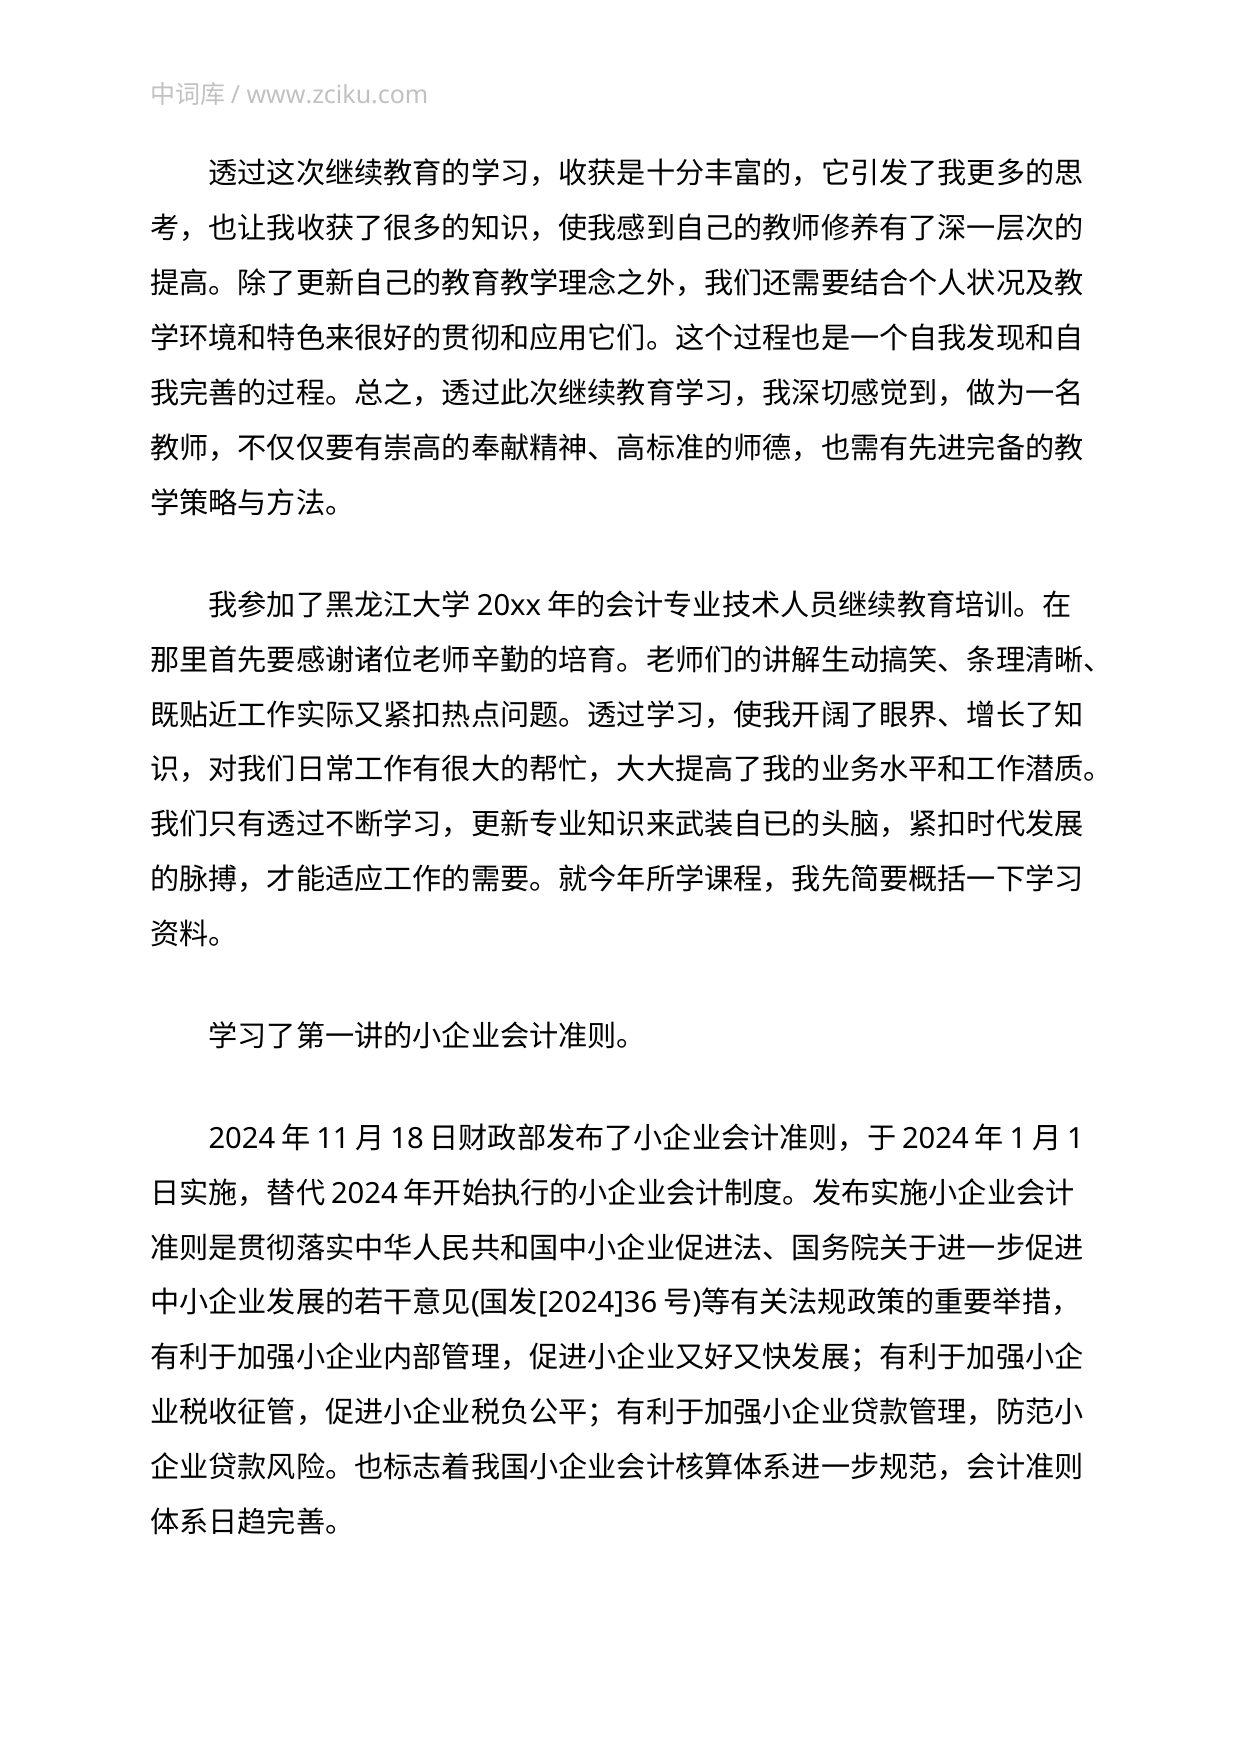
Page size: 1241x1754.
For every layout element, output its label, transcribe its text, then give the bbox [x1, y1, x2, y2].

text 2024年11月18日财政部发布了小企业会计准则，于2024年1月1日实施，替代2024年开始执行的小企业会计制度。发布实施小企业会计准则是贯彻落实中华人民共和国中小企业促进法、国务院关于进一步促进中小企业发展的若干意见(国发[2024]36号)等有关法规政策的重要举措，有利于加强小企业内部管理，促进小企业又好又快发展；有利于加强小企业税收征管，促进小企业税负公平；有利于加强小企业贷款管理，防范小企业贷款风险。也标志着我国小企业会计核算体系进一步规范，会计准则体系日趋完善。 [150, 1114, 1090, 1541]
text 我参加了黑龙江大学20xx年的会计专业技术人员继续教育培训。在那里首先要感谢诸位老师辛勤的培育。老师们的讲解生动搞笑、条理清晰、既贴近工作实际又紧扣热点问题。透过学习，使我开阔了眼界、增长了知识，对我们日常工作有很大的帮忙，大大提高了我的业务水平和工作潜质。我们只有透过不断学习，更新专业知识来武装自已的头脑，紧扣时代发展的脉搏，才能适应工作的需要。就今年所学课程，我先简要概括一下学习资料。 [150, 581, 1090, 953]
text 透过这次继续教育的学习，收获是十分丰富的，它引发了我更多的思考，也让我收获了很多的知识，使我感到自己的教师修养有了深一层次的提高。除了更新自己的教育教学理念之外，我们还需要结合个人状况及教学环境和特色来很好的贯彻和应用它们。这个过程也是一个自我发现和自我完善的过程。总之，透过此次继续教育学习，我深切感觉到，做为一名教师，不仅仅要有崇高的奉献精神、高标准的师德，也需有先进完备的教学策略与方法。 [150, 150, 1090, 522]
text 学习了第一讲的小企业会计准则。 [150, 1012, 1090, 1055]
